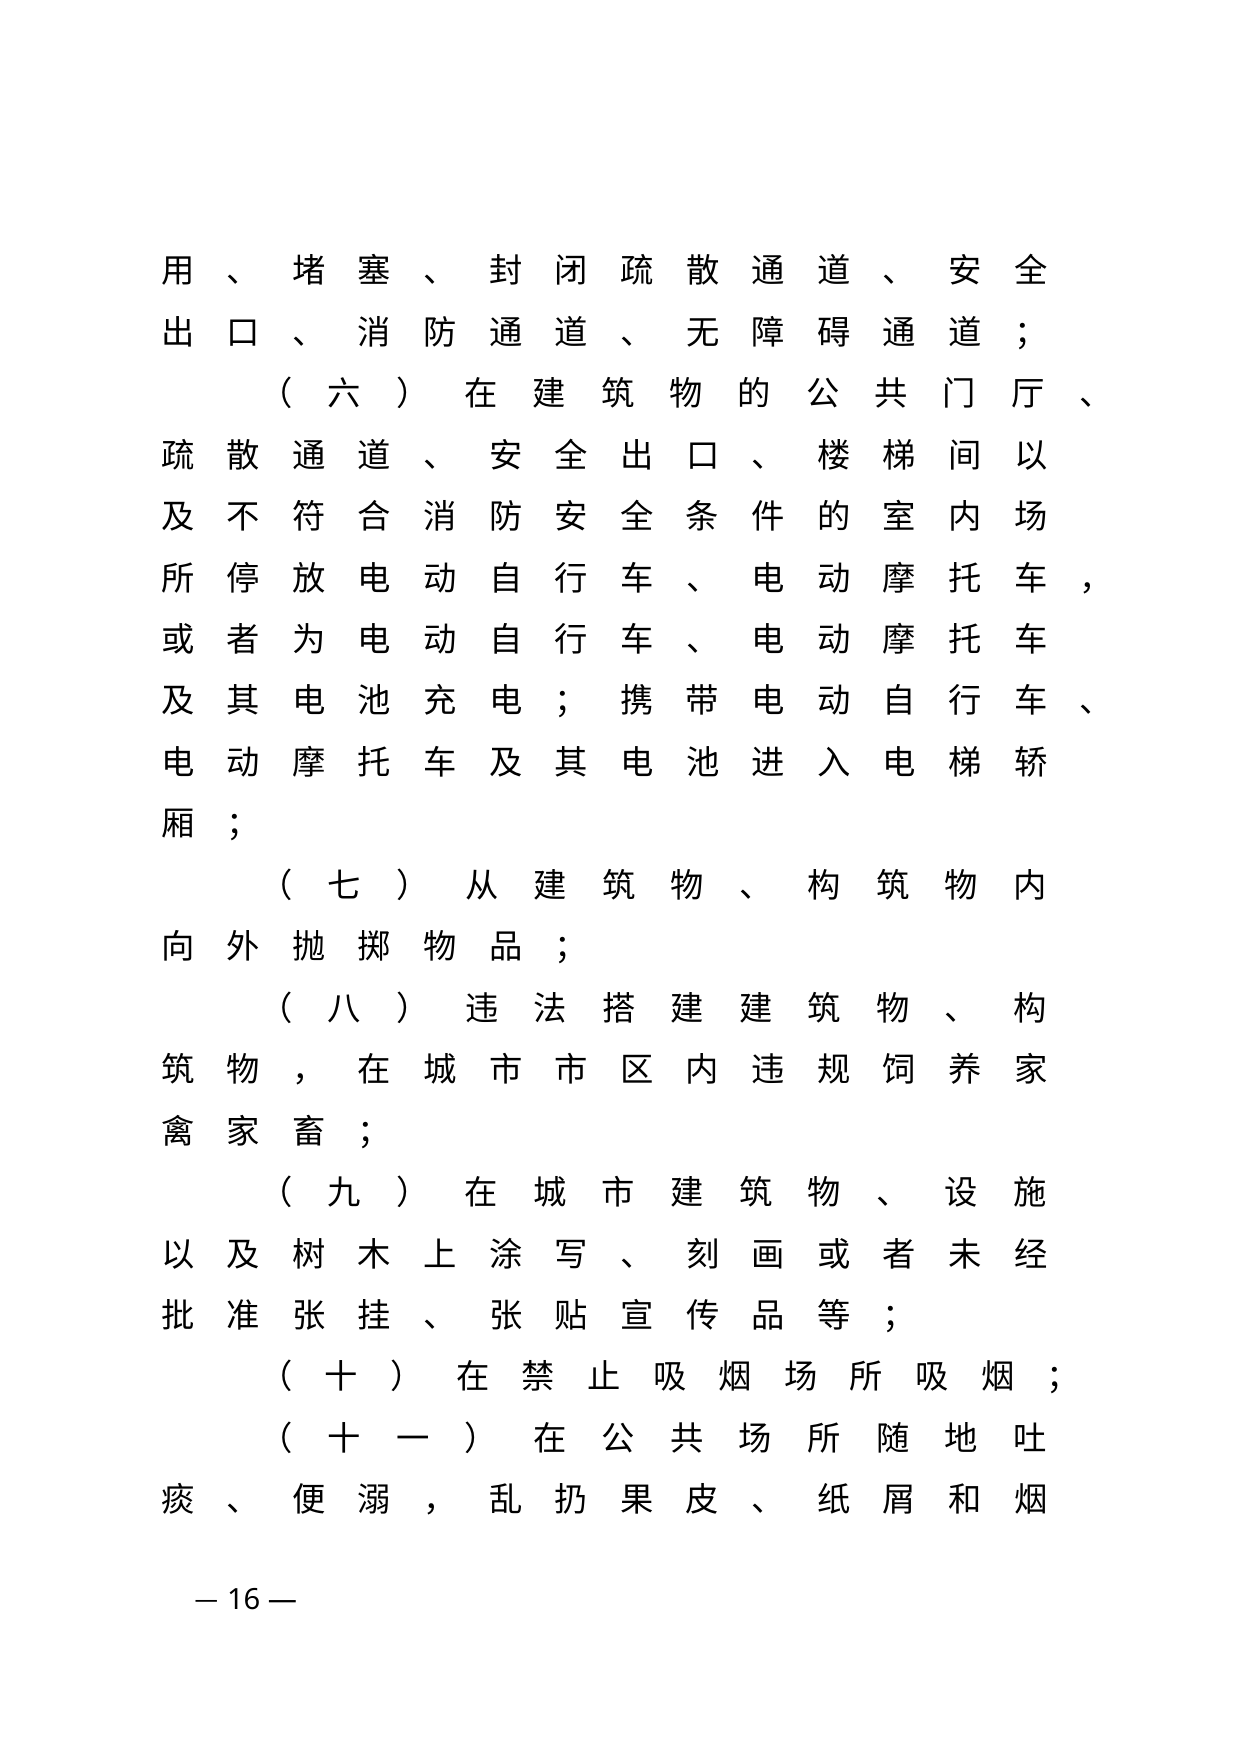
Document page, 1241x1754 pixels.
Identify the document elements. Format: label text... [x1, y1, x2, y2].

text （七）从建筑物、构筑物内向外抛掷物品； [161, 852, 1079, 975]
text （九）在城市建筑物、设施以及树木上涂写、刻画或者未经批准张挂、张贴宣传品等； [161, 1159, 1079, 1344]
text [161, 237, 1079, 360]
text （八）违法搭建建筑物、构筑物，在城市市区内违规饲养家禽家畜； [161, 975, 1079, 1159]
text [161, 1405, 1079, 1528]
text （十）在禁止吸烟场所吸烟； [161, 1344, 1079, 1405]
text （六）在建筑物的公共门厅、疏散通道、安全出口、楼梯间以及不符合消防安全条件的室内场所停放电动自行车、电动摩托车，或者为电动自行车、电动摩托车及其电池充电；携带电动自行车、电动摩托车及其电池进入电梯轿厢； [161, 360, 1079, 852]
